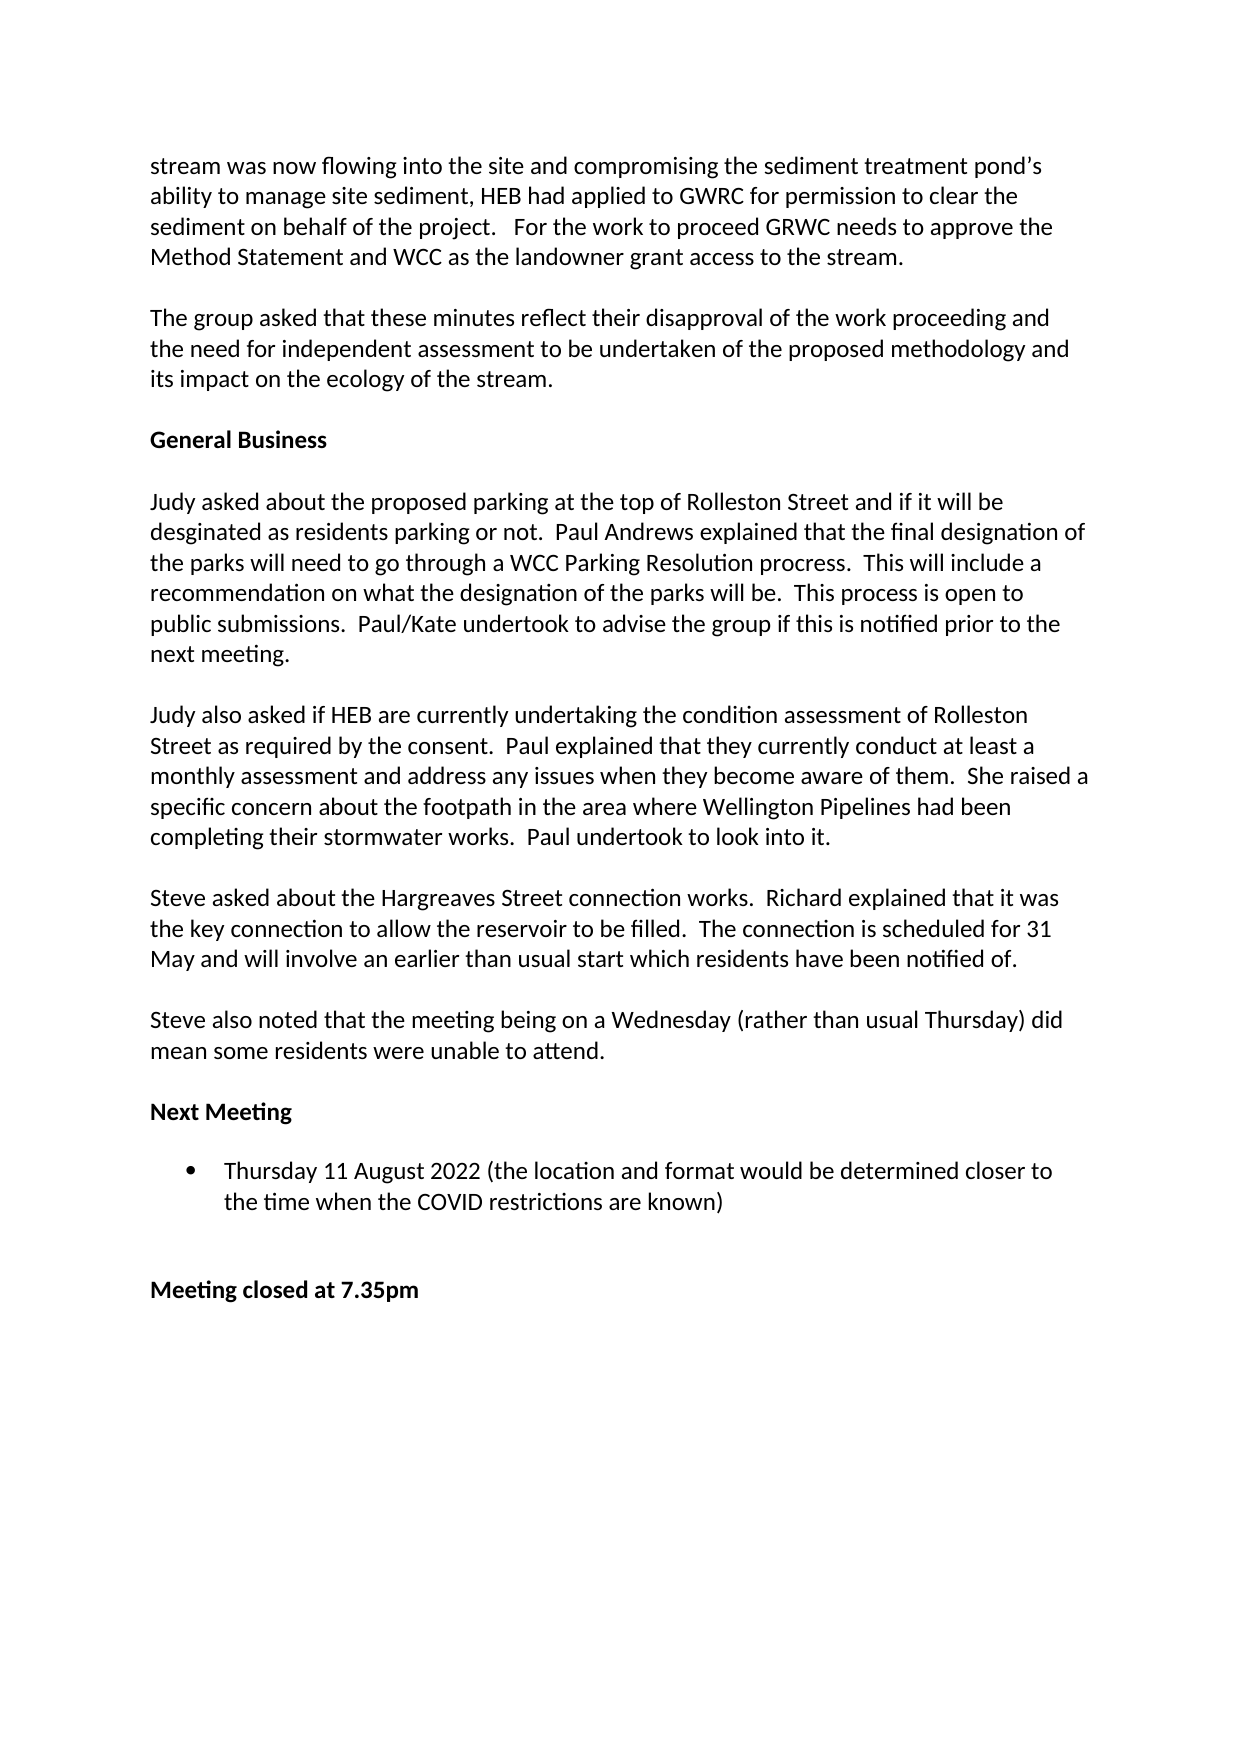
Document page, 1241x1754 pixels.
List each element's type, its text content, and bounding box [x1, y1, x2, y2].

text The group asked that these minutes reflect their disapproval of the work proceeding and the need for independent assessment to be undertaken of the proposed methodology and its impact on the ecology of the stream. [150, 303, 1090, 394]
text Next Meeting [150, 1096, 1090, 1127]
list Thursday 11 August 2022 (the location and format would be determined closer to the time when the COVID restrictions are known) [186, 1155, 1090, 1216]
text Judy also asked if HEB are currently undertaking the condition assessment of Rolleston Street as required by the consent. Paul explained that they currently conduct at least a monthly assessment and address any issues when they become aware of them. She raised a specific concern about the footpath in the area where Wellington Pipelines had been completing their stormwater works. Paul undertook to look into it. [150, 699, 1090, 852]
text General Business [150, 425, 1090, 455]
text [150, 150, 1090, 272]
text Judy asked about the proposed parking at the top of Rolleston Street and if it will be desginated as residents parking or not. Paul Andrews explained that the final designation of the parks will need to go through a WCC Parking Resolution procress. This will include a recommendation on what the designation of the parks will be. This process is open to public submissions. Paul/Kate undertook to advise the group if this is notified prior to the next meeting. [150, 486, 1090, 669]
text Steve also noted that the meeting being on a Wednesday (rather than usual Thursday) did mean some residents were unable to attend. [150, 1004, 1090, 1066]
text Steve asked about the Hargreaves Street connection works. Richard explained that it was the key connection to allow the reservoir to be filled. The connection is scheduled for 31 May and will involve an earlier than usual start which residents have been notified of. [150, 882, 1090, 974]
text Meeting closed at 7.35pm [150, 1274, 1090, 1304]
